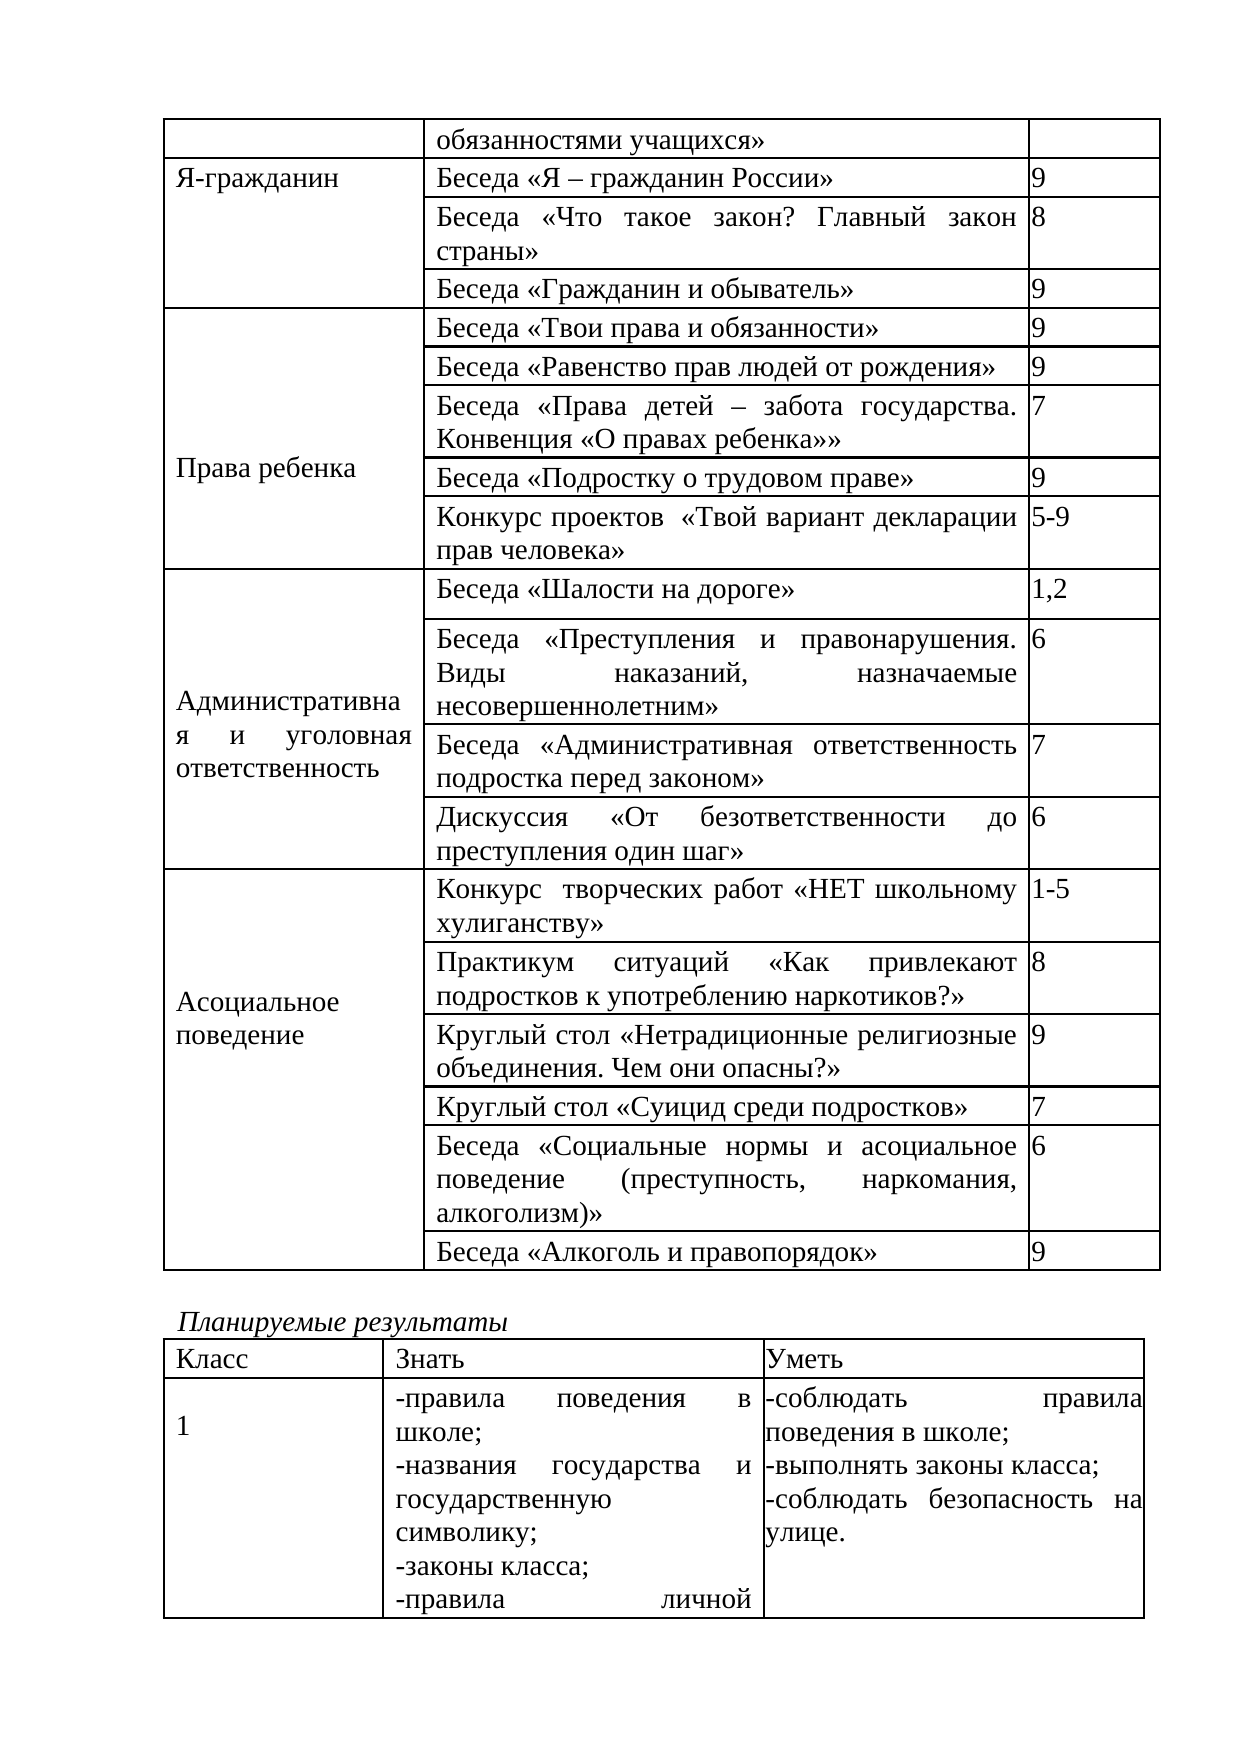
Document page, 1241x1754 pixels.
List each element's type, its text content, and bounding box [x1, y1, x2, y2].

table_cell 8 [1030, 198, 1159, 268]
table_header Знать [384, 1340, 763, 1377]
table_cell 9 [1030, 309, 1159, 345]
table_header Класс [165, 1340, 382, 1377]
table_cell Круглый стол «Нетрадиционные религиозные объединения. Чем они опасны?» [425, 1015, 1028, 1085]
table_cell 1-5 [1030, 870, 1159, 941]
table_cell Административная и уголовная ответственность [165, 570, 423, 868]
table_cell 7 [1030, 386, 1159, 456]
table_cell 7 [1030, 1088, 1159, 1124]
table_cell 9 [1030, 1015, 1159, 1085]
table_cell 1,2 [1030, 570, 1159, 617]
table_cell Беседа «Шалости на дороге» [425, 570, 1028, 617]
table_cell Беседа «Подростку о трудовом праве» [425, 459, 1028, 495]
table_header Уметь [765, 1340, 1143, 1377]
table_cell Беседа «Административная ответственность подростка перед законом» [425, 725, 1028, 796]
text Планируемые результаты [177, 1304, 1137, 1338]
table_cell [425, 120, 1028, 157]
table_cell 6 [1030, 620, 1159, 723]
table_cell 8 [1030, 943, 1159, 1013]
table_cell Асоциальное поведение [165, 870, 423, 1269]
table_cell Беседа «Гражданин и обыватель» [425, 270, 1028, 307]
table_cell 9 [1030, 270, 1159, 307]
table_cell 5-9 [1030, 497, 1159, 567]
table_cell 1 [165, 1379, 382, 1617]
table_cell 9 [1030, 348, 1159, 384]
table_cell 6 [1030, 798, 1159, 868]
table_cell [765, 1379, 1143, 1617]
table_cell Дискуссия «От безответственности до преступления один шаг» [425, 798, 1028, 868]
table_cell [384, 1379, 763, 1617]
table_cell Беседа «Твои права и обязанности» [425, 309, 1028, 345]
table_cell Беседа «Преступления и правонарушения. Виды наказаний, назначаемые несовершеннолетним» [425, 620, 1028, 723]
table_cell 9 [1030, 1232, 1159, 1269]
table_cell Беседа «Социальные нормы и асоциальное поведение (преступность, наркомания, алкоголизм)» [425, 1126, 1028, 1230]
table_cell Беседа «Равенство прав людей от рождения» [425, 348, 1028, 384]
table_cell Круглый стол «Суицид среди подростков» [425, 1088, 1028, 1124]
table_cell Я-гражданин [165, 159, 423, 307]
table_cell Беседа «Что такое закон? Главный закон страны» [425, 198, 1028, 268]
table_cell Беседа «Алкоголь и правопорядок» [425, 1232, 1028, 1269]
table_cell 7 [1030, 725, 1159, 796]
table_cell Беседа «Права детей – забота государства. Конвенция «О правах ребенка»» [425, 386, 1028, 456]
table_cell Конкурс творческих работ «НЕТ школьному хулиганству» [425, 870, 1028, 941]
table_cell 5 [1030, 120, 1159, 157]
table_cell 6 [1030, 1126, 1159, 1230]
table_cell 9 [1030, 459, 1159, 495]
table_cell Беседа «Я – гражданин России» [425, 159, 1028, 196]
table_cell Права ребенка [165, 309, 423, 567]
table_cell Практикум ситуаций «Как привлекают подростков к употреблению наркотиков?» [425, 943, 1028, 1013]
table_cell 9 [1030, 159, 1159, 196]
table_cell Конкурс проектов «Твой вариант декларации прав человека» [425, 497, 1028, 567]
